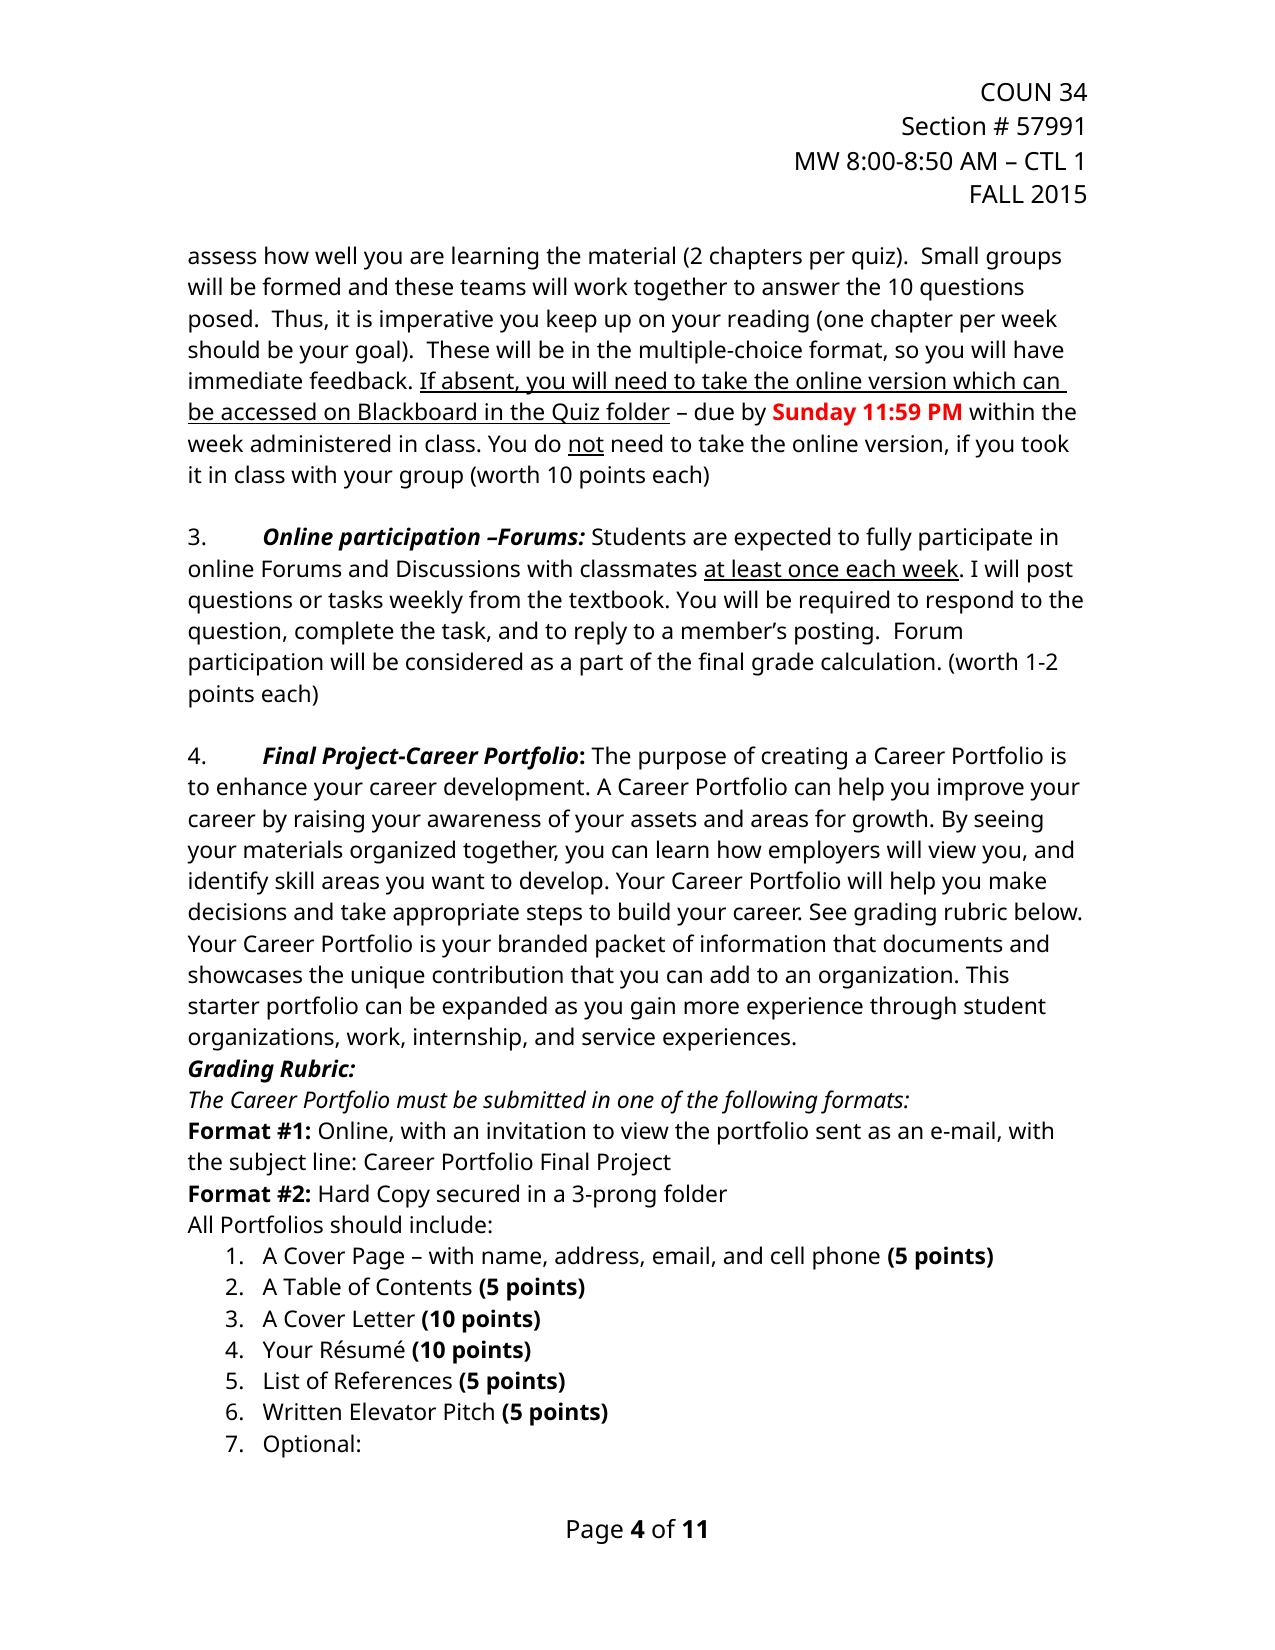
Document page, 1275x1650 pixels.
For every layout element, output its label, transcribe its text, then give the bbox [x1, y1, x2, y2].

text Format #1: Online, with an invitation to view the portfolio sent as an e-mail, with the subject line: Career Portfolio Final Project [187, 1115, 1087, 1177]
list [187, 240, 1087, 490]
list A Cover Letter (10 points) [225, 1302, 1087, 1334]
list Written Elevator Pitch (5 points) [225, 1396, 1087, 1427]
text The Career Portfolio must be submitted in one of the following formats: [187, 1084, 1087, 1115]
list A Table of Contents (5 points) [225, 1271, 1087, 1302]
text Format #2: Hard Copy secured in a 3-prong folder [187, 1177, 1087, 1209]
list Optional: [225, 1427, 1087, 1459]
list Your Résumé (10 points) [225, 1334, 1087, 1365]
list Final Project-Career Portfolio: The purpose of creating a Career Portfolio is to enhance your career development. A Career Portfolio can help you improve your career by raising your awareness of your assets and areas for growth. By seeing your materials organized together, you can learn how employers will view you, and identify skill areas you want to develop. Your Career Portfolio will help you make decisions and take appropriate steps to build your career. See grading rubric below. Your Career Portfolio is your branded packet of information that documents and showcases the unique contribution that you can add to an organization. This starter portfolio can be expanded as you gain more experience through student organizations, work, internship, and service experiences. [187, 740, 1087, 1052]
text All Portfolios should include: [187, 1209, 1087, 1240]
text Grading Rubric: [187, 1052, 1087, 1084]
list A Cover Page – with name, address, email, and cell phone (5 points) [225, 1240, 1087, 1271]
list List of References (5 points) [225, 1365, 1087, 1396]
list Online participation –Forums: Students are expected to fully participate in online Forums and Discussions with classmates at least once each week. I will post questions or tasks weekly from the textbook. You will be required to respond to the question, complete the task, and to reply to a member’s posting. Forum participation will be considered as a part of the final grade calculation. (worth 1-2 points each) [187, 521, 1087, 709]
